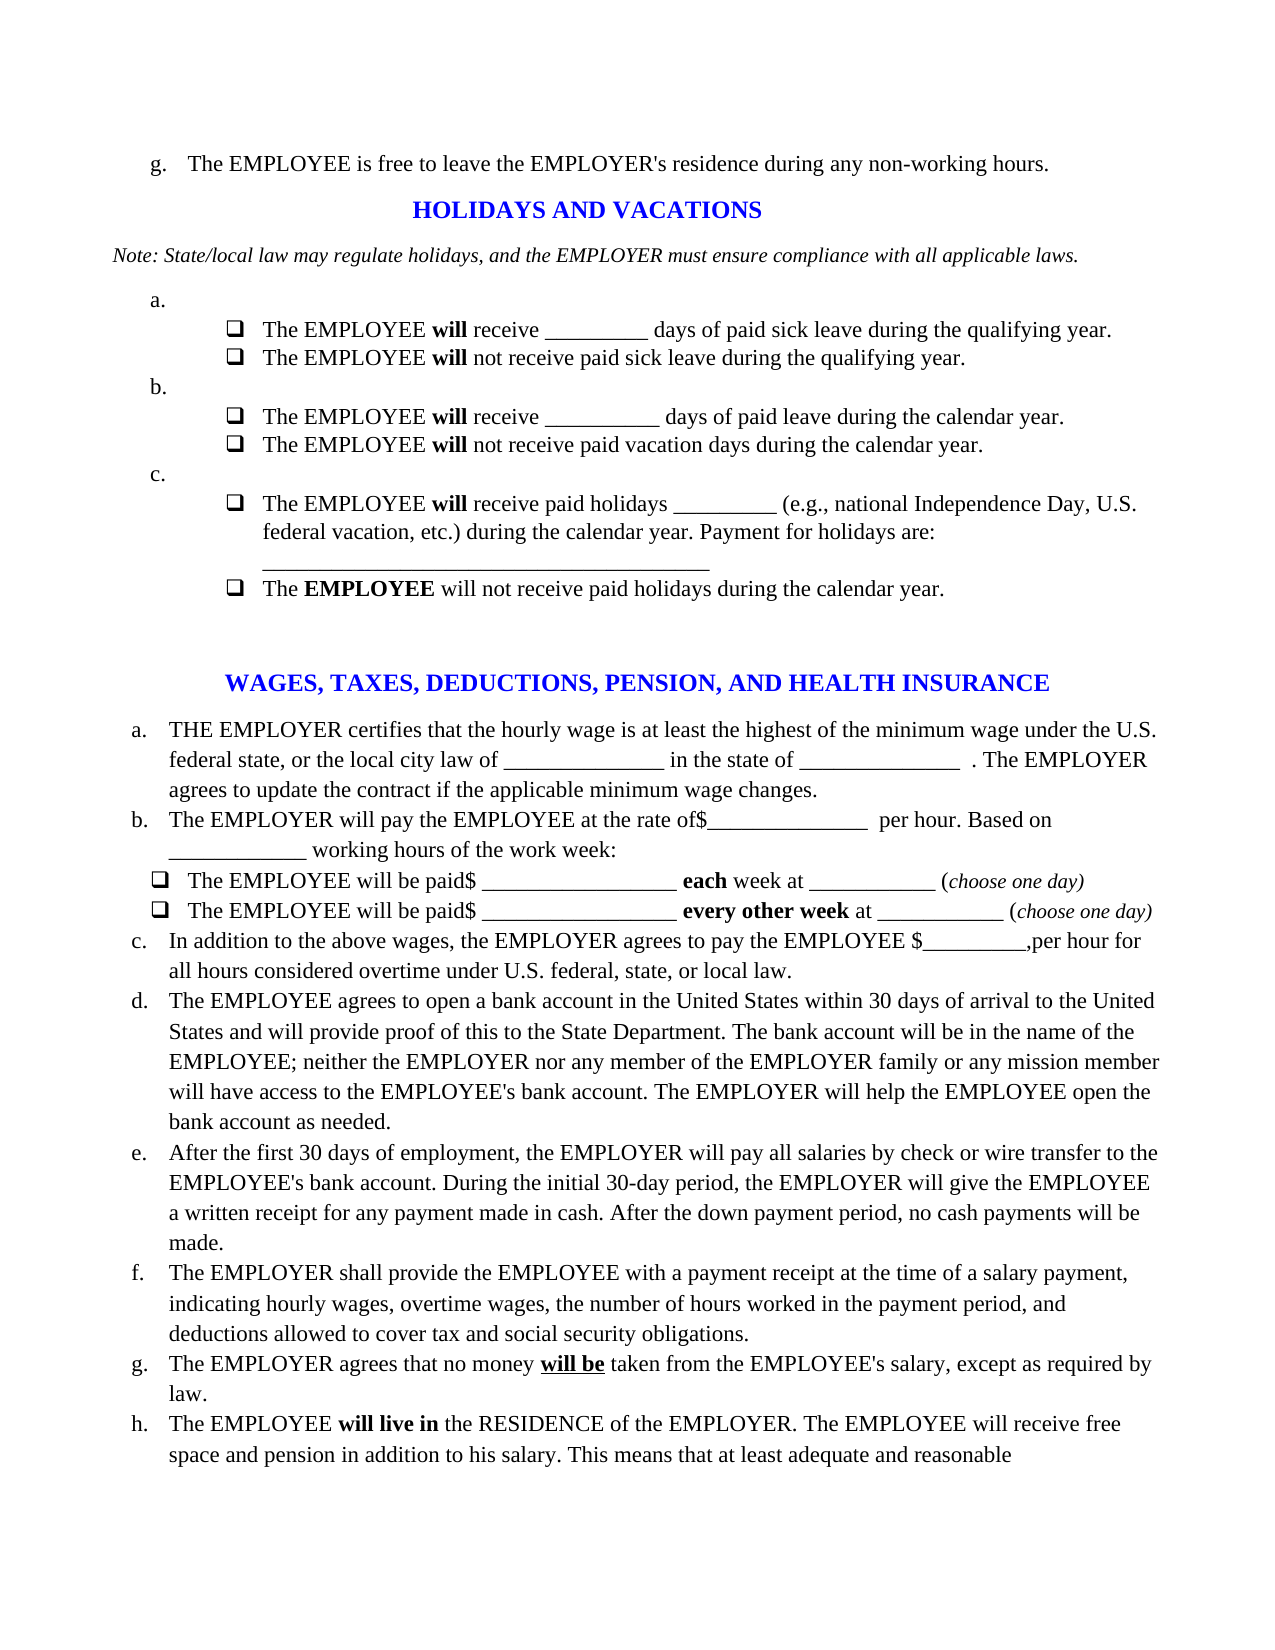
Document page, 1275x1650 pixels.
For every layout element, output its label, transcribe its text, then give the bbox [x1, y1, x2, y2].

list The EMPLOYEE will be paid$ _________________ each week at ___________ (choose one day) [150, 867, 1162, 893]
list The EMPLOYEE will receive __________ days of paid leave during the calendar year. [225, 403, 1162, 429]
list In addition to the above wages, the EMPLOYER agrees to pay the EMPLOYEE $_________,per hour for all hours considered overtime under U.S. federal, state, or local law. [131, 927, 1162, 984]
list The EMPLOYEE will not receive paid holidays during the calendar year. [225, 575, 1162, 601]
list The EMPLOYER agrees that no money will be taken from the EMPLOYEE's salary, except as required by law. [131, 1350, 1162, 1407]
list The EMPLOYER will pay the EMPLOYEE at the rate of$______________ per hour. Based on ____________ working hours of the work week: [131, 806, 1162, 863]
list The EMPLOYEE will be paid$ _________________ every other week at ___________ (choose one day) [150, 897, 1162, 923]
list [131, 1410, 1162, 1467]
text HOLIDAYS AND VACATIONS [337, 195, 1162, 224]
list THE EMPLOYER certifies that the hourly wage is at least the highest of the minimum wage under the U.S. federal state, or the local city law of ______________ in the state of ______________ . The EMPLOYER agrees to update the contract if the applicable minimum wage changes. [131, 716, 1162, 802]
list The EMPLOYEE will not receive paid sick leave during the qualifying year. [225, 344, 1162, 370]
text WAGES, TAXES, DEDUCTIONS, PENSION, AND HEALTH INSURANCE [112, 668, 1162, 697]
list The EMPLOYEE is free to leave the EMPLOYER's residence during any non-working hours. [150, 150, 1162, 176]
list The EMPLOYEE will receive paid holidays _________ (e.g., national Independence Day, U.S. federal vacation, etc.) during the calendar year. Payment for holidays are: _______________________________________ [225, 490, 1162, 573]
list The EMPLOYEE will receive _________ days of paid sick leave during the qualifying year. [225, 316, 1162, 342]
list The EMPLOYEE agrees to open a bank account in the United States within 30 days of arrival to the United States and will provide proof of this to the State Department. The bank account will be in the name of the EMPLOYEE; neither the EMPLOYER nor any member of the EMPLOYER family or any mission member will have access to the EMPLOYEE's bank account. The EMPLOYER will help the EMPLOYEE open the bank account as needed. [131, 987, 1162, 1135]
list The EMPLOYEE will not receive paid vacation days during the calendar year. [225, 431, 1162, 457]
text Note: State/local law may regulate holidays, and the EMPLOYER must ensure compliance with all applicable laws. [112, 243, 1162, 267]
list After the first 30 days of employment, the EMPLOYER will pay all salaries by check or wire transfer to the EMPLOYEE's bank account. During the initial 30-day period, the EMPLOYER will give the EMPLOYEE a written receipt for any payment made in cash. After the down payment period, no cash payments will be made. [131, 1138, 1162, 1256]
list The EMPLOYER shall provide the EMPLOYEE with a payment receipt at the time of a salary payment, indicating hourly wages, overtime wages, the number of hours worked in the payment period, and deductions allowed to cover tax and social security obligations. [131, 1259, 1162, 1346]
